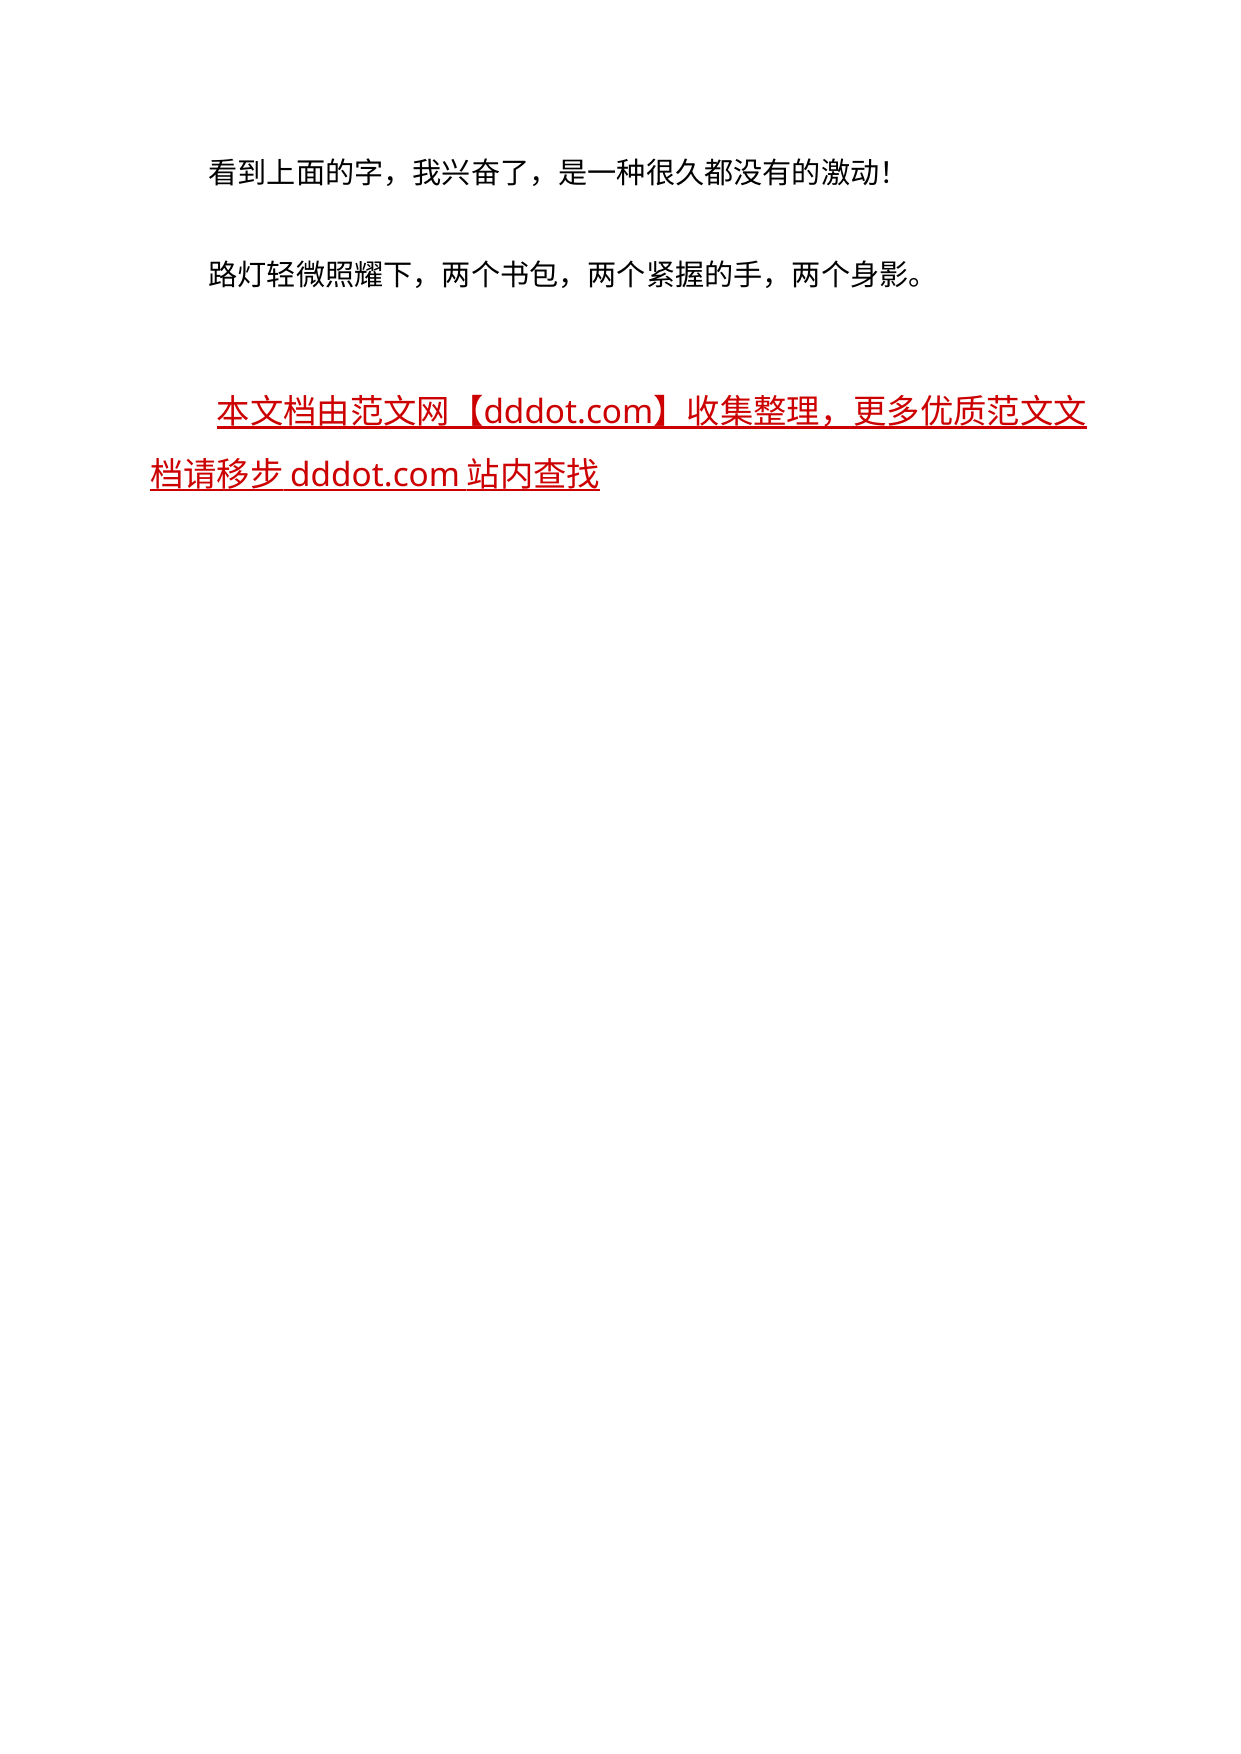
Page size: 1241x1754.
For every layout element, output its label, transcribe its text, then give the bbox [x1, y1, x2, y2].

text 本文档由范文网【dddot.com】收集整理，更多优质范文文档请移步dddot.com站内查找 [150, 385, 1090, 496]
text 路灯轻微照耀下，两个书包，两个紧握的手，两个身影。 [150, 252, 1090, 294]
text 看到上面的字，我兴奋了，是一种很久都没有的激动！ [150, 150, 1090, 192]
